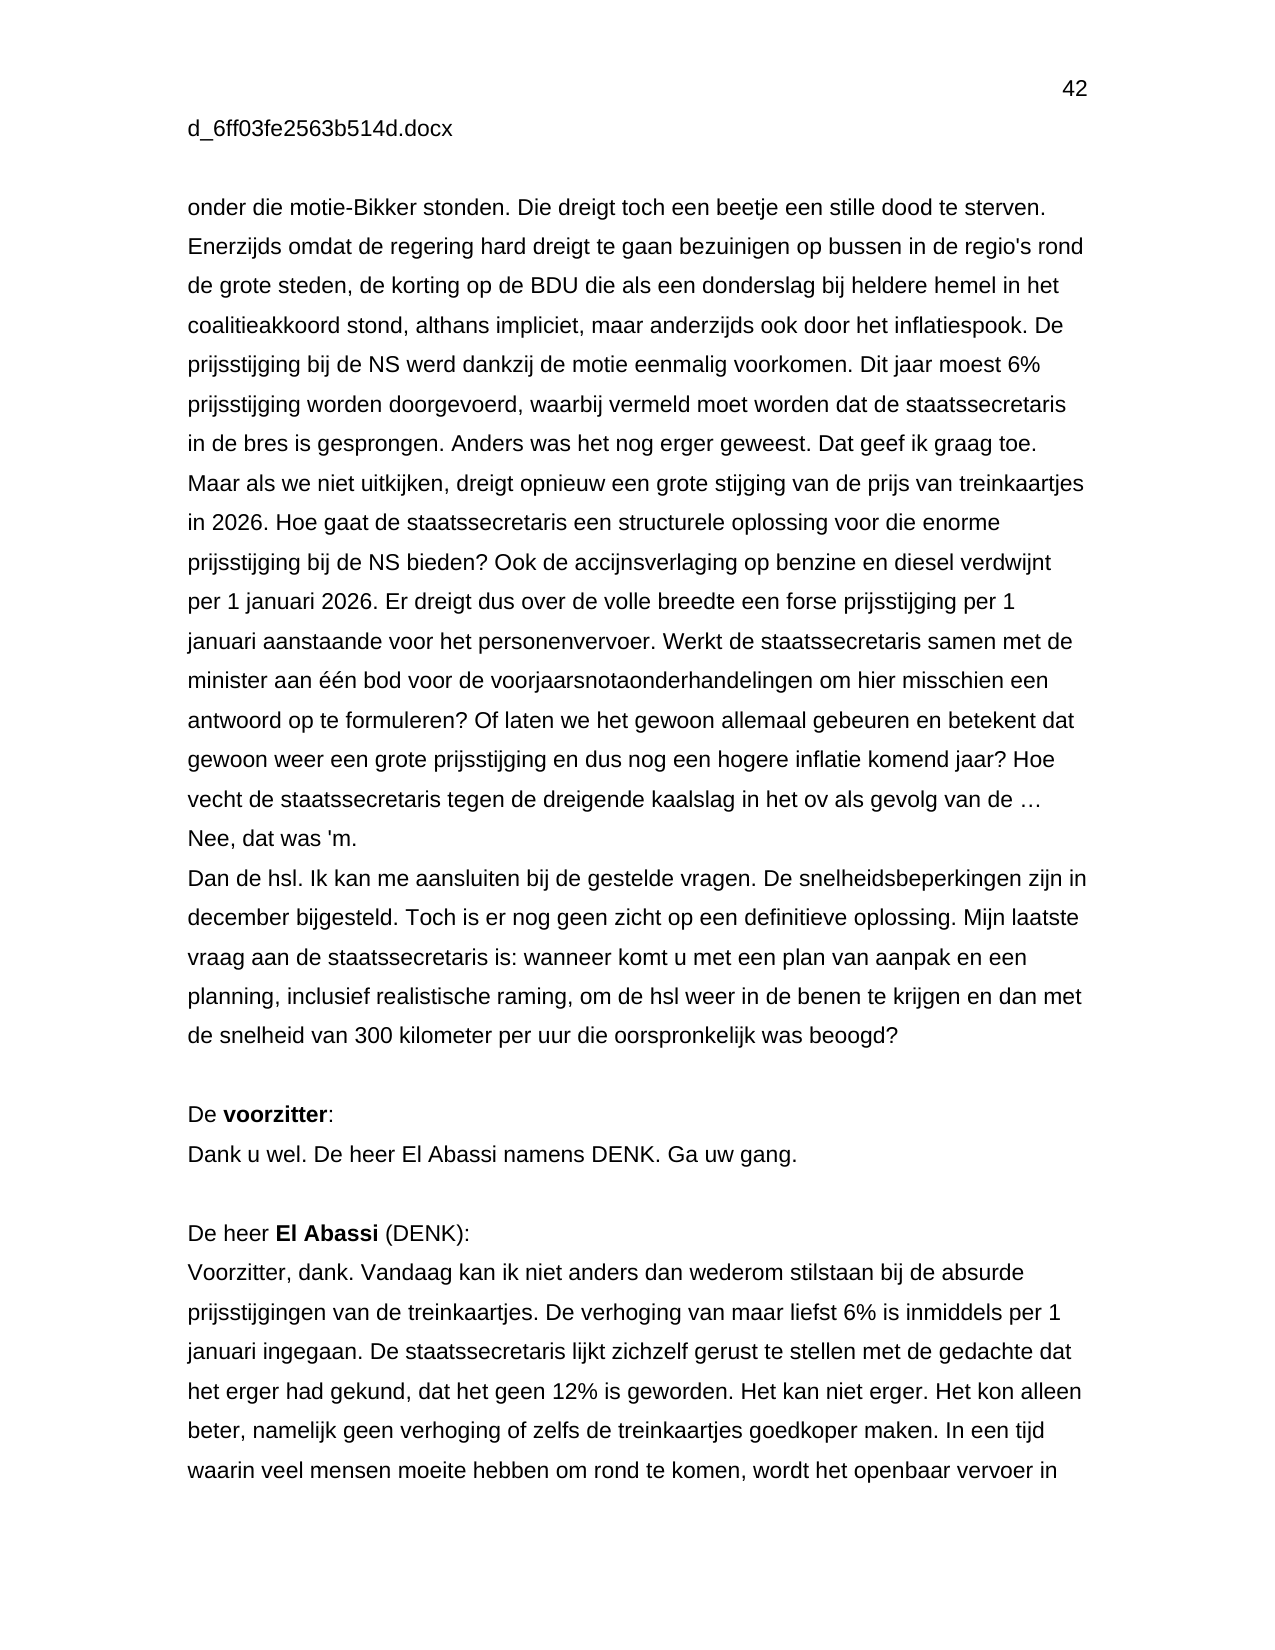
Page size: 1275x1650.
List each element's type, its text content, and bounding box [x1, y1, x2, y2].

text De heer El Abassi (DENK): [187, 1220, 1087, 1246]
text De voorzitter: [187, 1101, 1087, 1128]
text Dank u wel. De heer El Abassi namens DENK. Ga uw gang. [187, 1141, 1087, 1167]
text Dan de hsl. Ik kan me aansluiten bij de gestelde vragen. De snelheidsbeperkingen zijn in december bijgesteld. Toch is er nog geen zicht op een definitieve oplossing. Mijn laatste vraag aan de staatssecretaris is: wanneer komt u met een plan van aanpak en een planning, inclusief realistische raming, om de hsl weer in de benen te krijgen en dan met de snelheid van 300 kilometer per uur die oorspronkelijk was beoogd? [187, 864, 1087, 1049]
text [187, 193, 1087, 851]
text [187, 1259, 1087, 1483]
